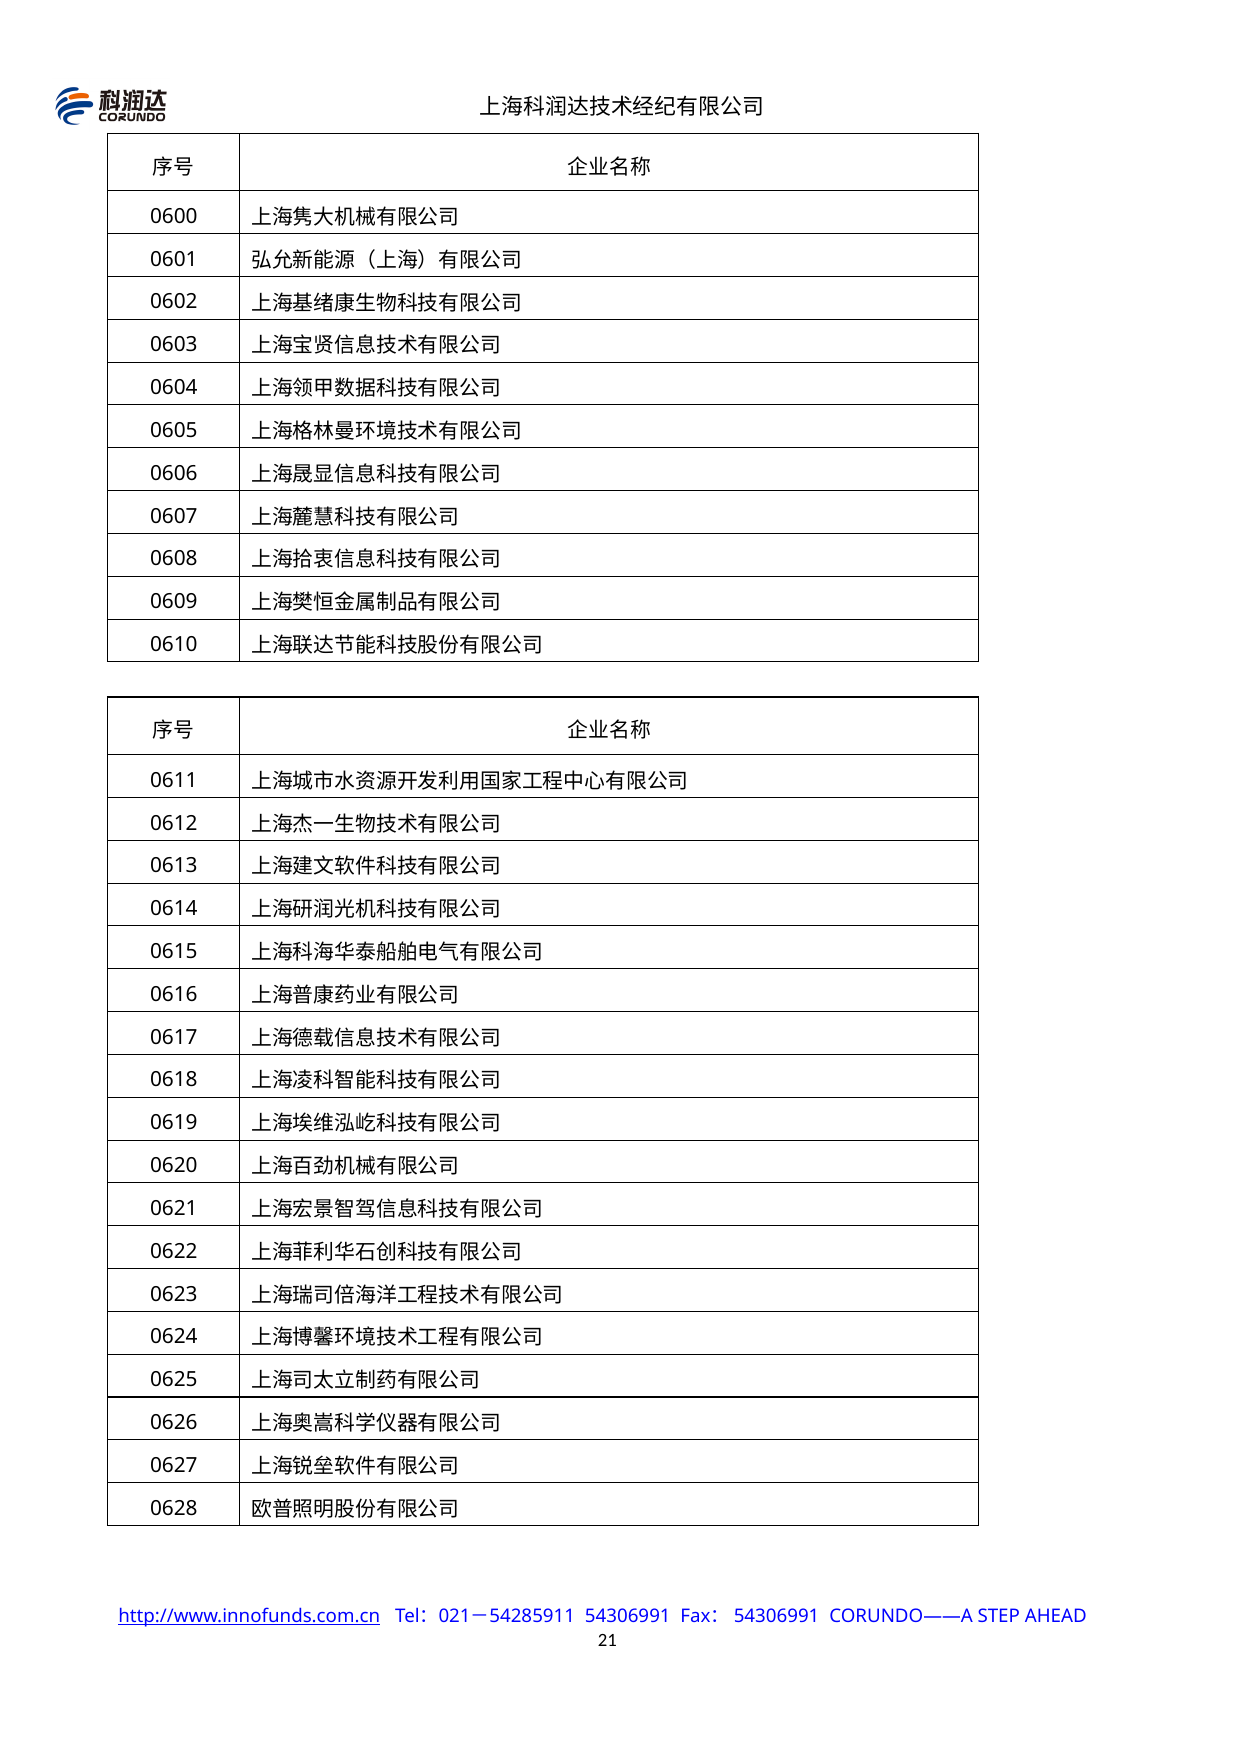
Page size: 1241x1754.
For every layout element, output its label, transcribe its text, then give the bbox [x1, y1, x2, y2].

table_cell 上海凌科智能科技有限公司 [240, 1055, 978, 1097]
table_cell 0614 [108, 884, 239, 925]
table_header 企业名称 [240, 698, 978, 754]
table_cell 0621 [108, 1183, 239, 1225]
table_cell 0602 [108, 277, 239, 319]
table_cell 欧普照明股份有限公司 [240, 1483, 978, 1525]
table_cell 0627 [108, 1440, 239, 1482]
table_cell 0616 [108, 969, 239, 1011]
table_cell 上海百劲机械有限公司 [240, 1141, 978, 1182]
table_cell 0610 [108, 620, 239, 661]
table_cell 0613 [108, 841, 239, 883]
table_cell 上海菲利华石创科技有限公司 [240, 1226, 978, 1268]
table_cell 0608 [108, 534, 239, 576]
table_cell 0601 [108, 234, 239, 276]
table_cell 0628 [108, 1483, 239, 1525]
table_cell 弘允新能源（上海）有限公司 [240, 234, 978, 276]
picture [51, 78, 170, 132]
table_cell 0604 [108, 363, 239, 404]
table_cell 上海拾衷信息科技有限公司 [240, 534, 978, 576]
table_cell 0620 [108, 1141, 239, 1182]
table_cell 0625 [108, 1355, 239, 1396]
table_cell 0623 [108, 1269, 239, 1311]
table_cell 上海研润光机科技有限公司 [240, 884, 978, 925]
table_header 序号 [108, 134, 239, 190]
table_cell 0617 [108, 1012, 239, 1054]
table_cell 上海瑞司倍海洋工程技术有限公司 [240, 1269, 978, 1311]
table_cell 0626 [108, 1398, 239, 1439]
table_cell 上海德载信息技术有限公司 [240, 1012, 978, 1054]
table_cell 0615 [108, 926, 239, 968]
table_cell 上海隽大机械有限公司 [240, 191, 978, 233]
table_cell 0624 [108, 1312, 239, 1353]
table_cell 0618 [108, 1055, 239, 1097]
table_cell 上海宝贤信息技术有限公司 [240, 320, 978, 362]
table_cell 上海杰一生物技术有限公司 [240, 798, 978, 840]
table_cell 上海科海华泰船舶电气有限公司 [240, 926, 978, 968]
table_cell 0607 [108, 491, 239, 533]
table_cell 上海格林曼环境技术有限公司 [240, 405, 978, 447]
table_cell 上海领甲数据科技有限公司 [240, 363, 978, 404]
table_cell 上海晟显信息科技有限公司 [240, 448, 978, 490]
table_cell 0606 [108, 448, 239, 490]
table_cell 上海城市水资源开发利用国家工程中心有限公司 [240, 755, 978, 797]
table_cell 上海联达节能科技股份有限公司 [240, 620, 978, 661]
table_cell 0600 [108, 191, 239, 233]
table_cell 0619 [108, 1098, 239, 1139]
table_cell 上海建文软件科技有限公司 [240, 841, 978, 883]
table_cell 上海司太立制药有限公司 [240, 1355, 978, 1396]
table_cell 上海宏景智驾信息科技有限公司 [240, 1183, 978, 1225]
table_cell 上海普康药业有限公司 [240, 969, 978, 1011]
table_cell 0611 [108, 755, 239, 797]
table_header 序号 [108, 698, 239, 754]
table_cell 0605 [108, 405, 239, 447]
table_cell 上海奥嵩科学仪器有限公司 [240, 1398, 978, 1439]
table_cell 上海埃维泓屹科技有限公司 [240, 1098, 978, 1139]
table_cell 上海麓慧科技有限公司 [240, 491, 978, 533]
table_cell 0612 [108, 798, 239, 840]
table_cell 0609 [108, 577, 239, 618]
table_cell 上海樊恒金属制品有限公司 [240, 577, 978, 618]
table_cell 0603 [108, 320, 239, 362]
table_cell 上海锐垒软件有限公司 [240, 1440, 978, 1482]
table_cell 上海基绪康生物科技有限公司 [240, 277, 978, 319]
table_cell 上海博馨环境技术工程有限公司 [240, 1312, 978, 1353]
table_header 企业名称 [240, 134, 978, 190]
table_cell 0622 [108, 1226, 239, 1268]
